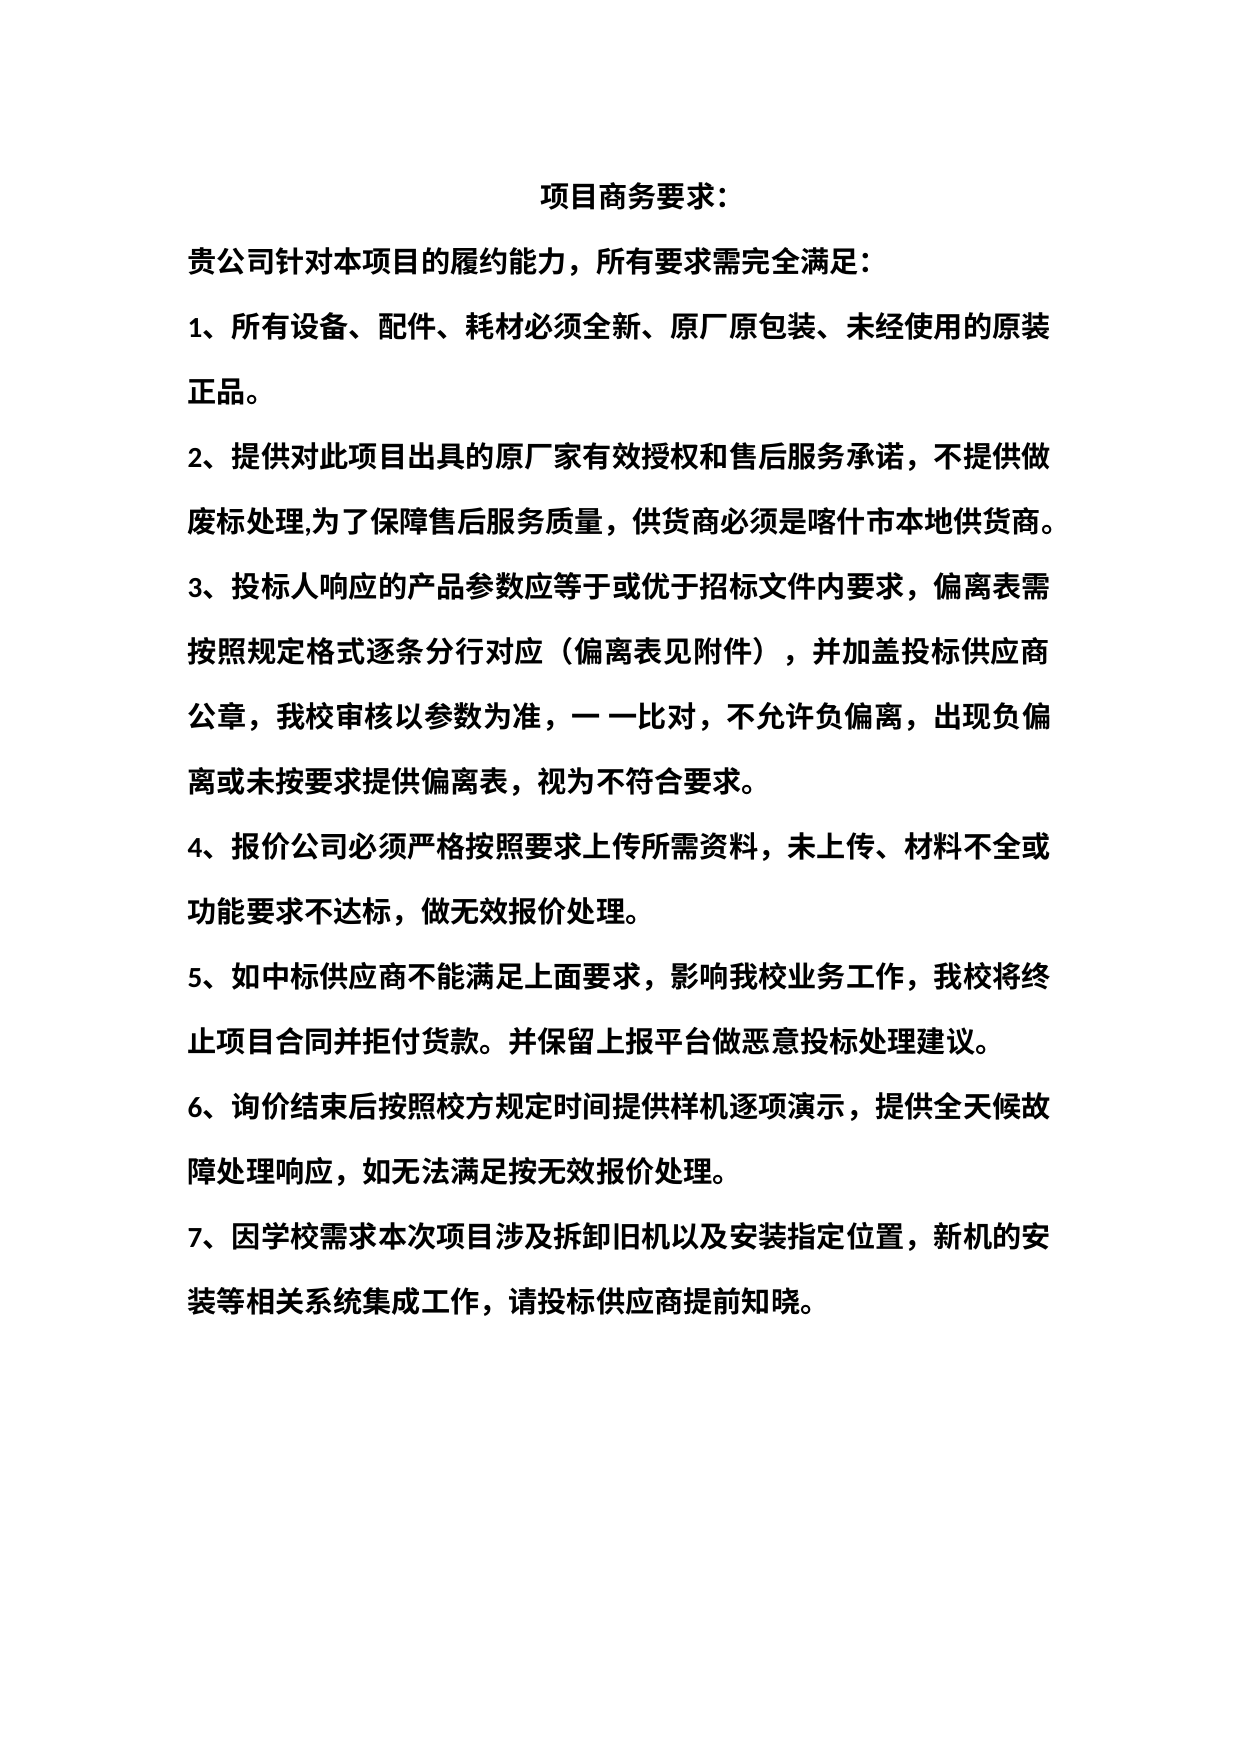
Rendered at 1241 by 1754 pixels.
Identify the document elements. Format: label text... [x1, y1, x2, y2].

text 3、投标人响应的产品参数应等于或优于招标文件内要求，偏离表需按照规定格式逐条分行对应（偏离表见附件），并加盖投标供应商公章，我校审核以参数为准，一 一比对，不允许负偏离，出现负偏离或未按要求提供偏离表，视为不符合要求。 [187, 552, 1053, 812]
text 4、报价公司必须严格按照要求上传所需资料，未上传、材料不全或功能要求不达标，做无效报价处理。 [187, 812, 1053, 942]
text 6、询价结束后按照校方规定时间提供样机逐项演示，提供全天候故障处理响应，如无法满足按无效报价处理。 [187, 1072, 1053, 1202]
text 2、提供对此项目出具的原厂家有效授权和售后服务承诺，不提供做废标处理,为了保障售后服务质量，供货商必须是喀什市本地供货商。 [187, 422, 1053, 552]
text 1、所有设备、配件、耗材必须全新、原厂原包装、未经使用的原装正品。 [187, 292, 1053, 422]
text 项目商务要求： [187, 162, 1053, 227]
text 7、因学校需求本次项目涉及拆卸旧机以及安装指定位置，新机的安装等相关系统集成工作，请投标供应商提前知晓。 [187, 1202, 1053, 1332]
text 贵公司针对本项目的履约能力，所有要求需完全满足： [187, 227, 1053, 292]
text 5、如中标供应商不能满足上面要求，影响我校业务工作，我校将终止项目合同并拒付货款。并保留上报平台做恶意投标处理建议。 [187, 942, 1053, 1072]
